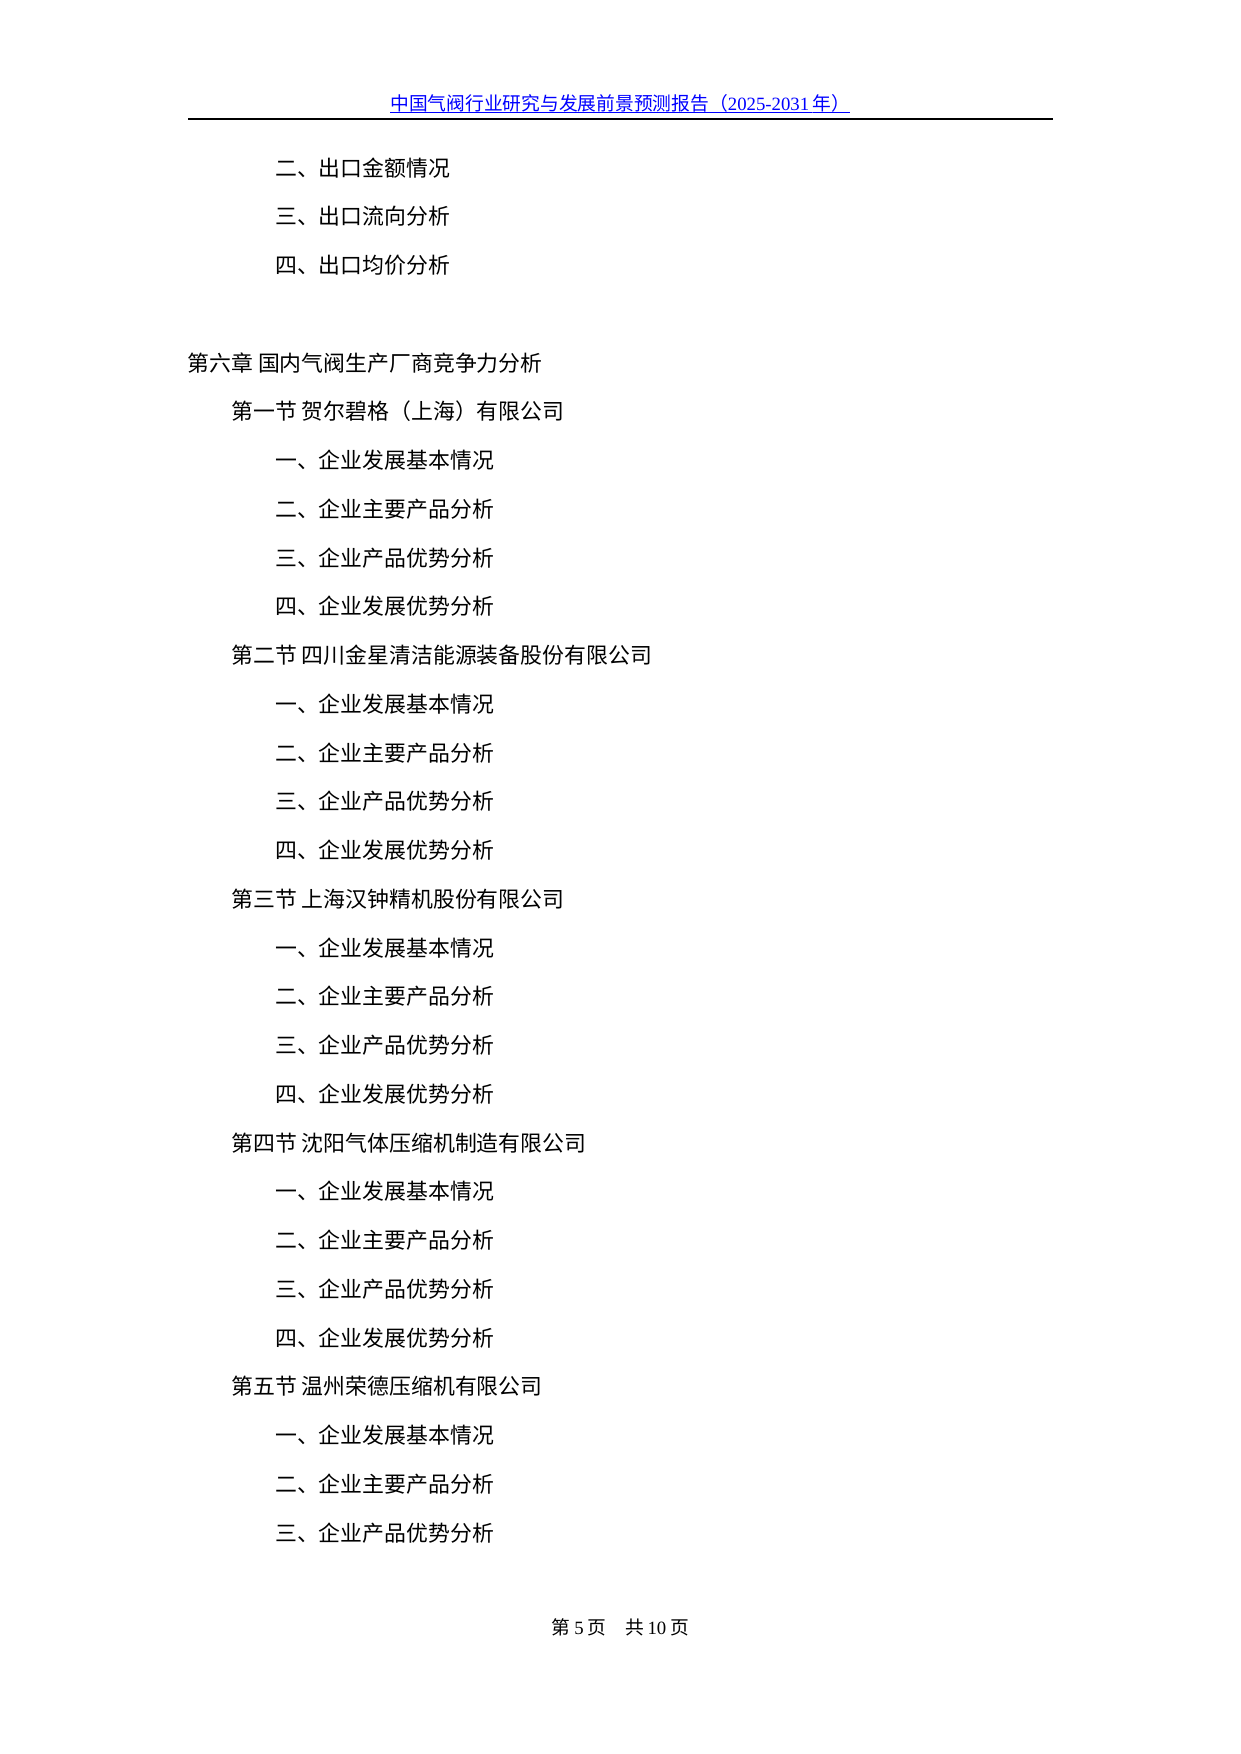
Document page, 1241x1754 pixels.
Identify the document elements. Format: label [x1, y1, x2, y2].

text [187, 150, 1053, 1548]
